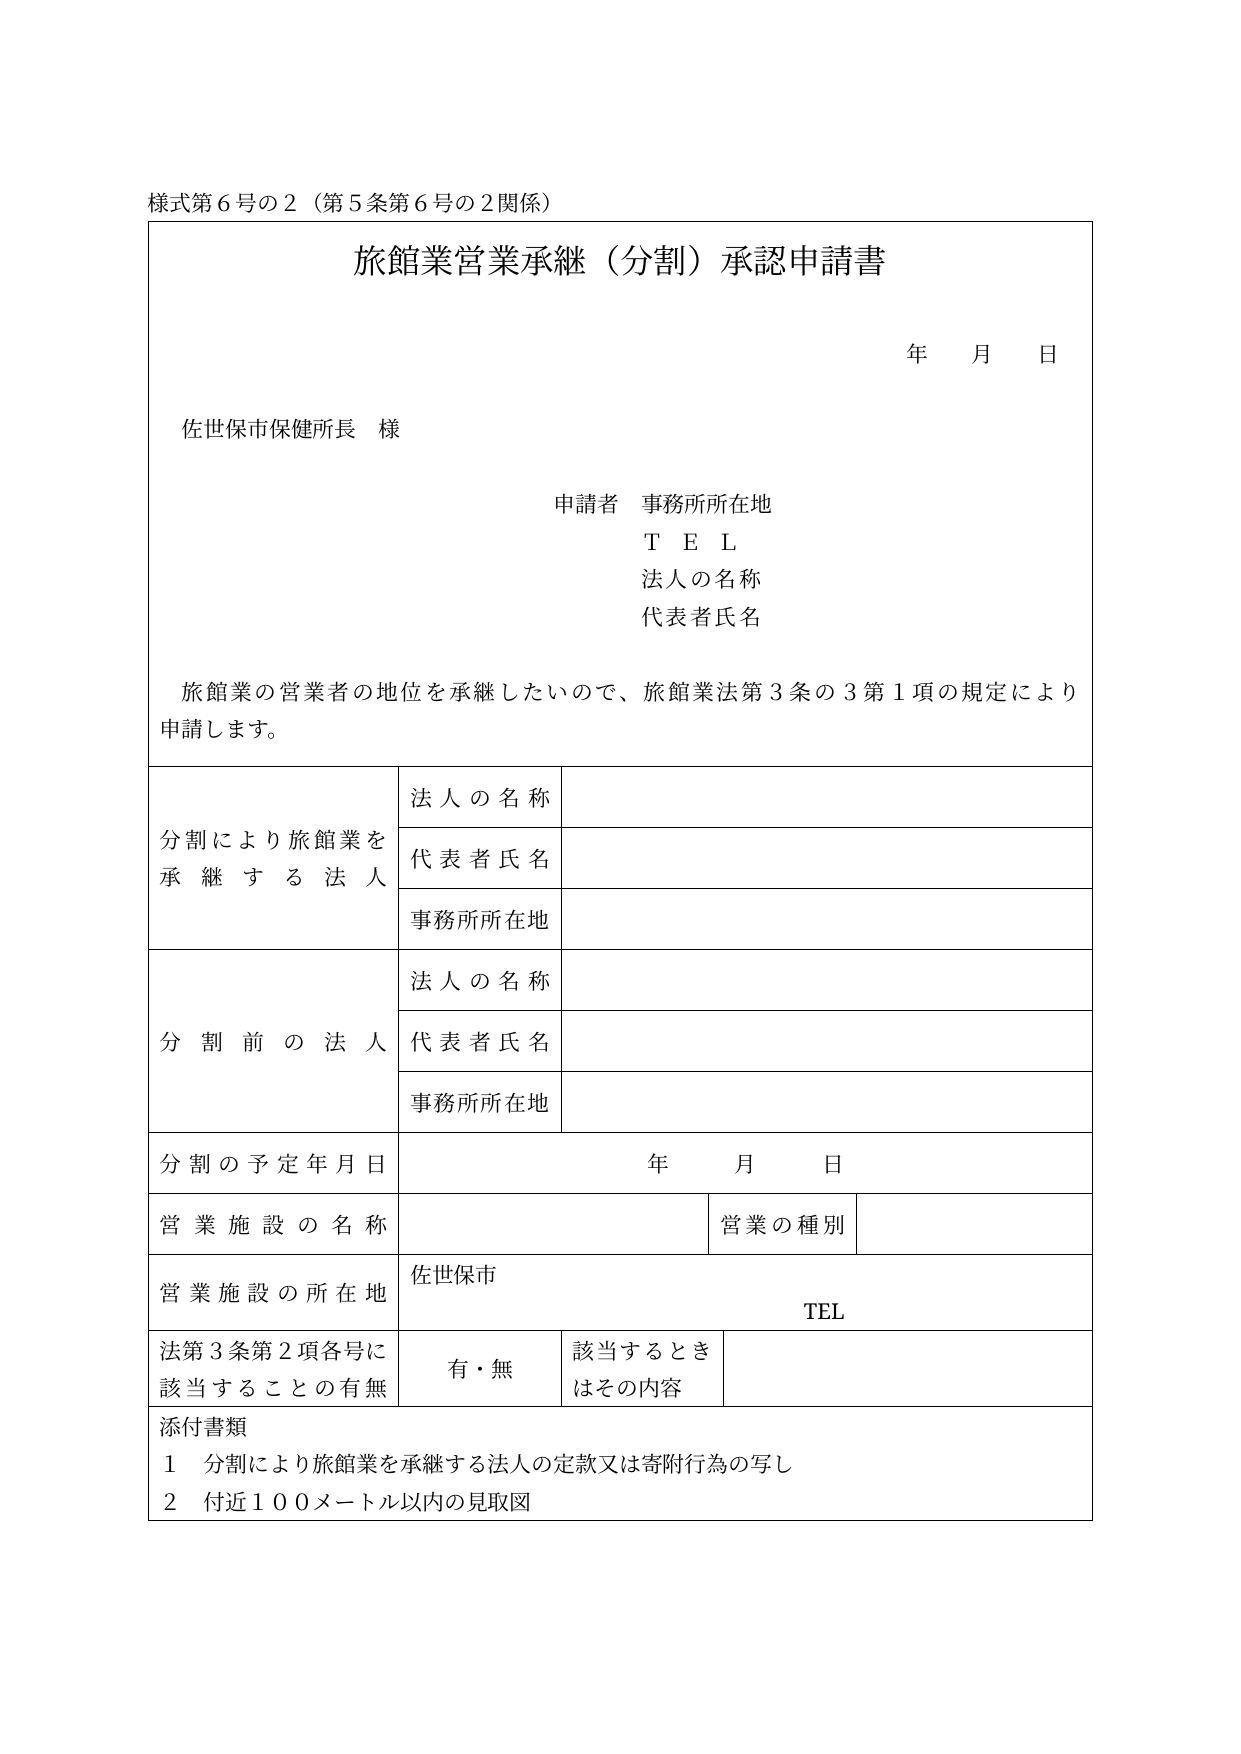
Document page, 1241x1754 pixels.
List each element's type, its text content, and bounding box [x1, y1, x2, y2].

table_cell 代表者氏名 [399, 1011, 561, 1071]
table_cell [562, 828, 1092, 888]
table_cell [857, 1194, 1092, 1254]
table_cell [562, 1072, 1092, 1132]
table_cell [562, 767, 1092, 827]
table_cell [399, 1194, 708, 1254]
table_cell 該当するときはその内容 [562, 1331, 723, 1406]
table_cell 法人の名称 [399, 950, 561, 1010]
table_cell 添付書類 １ 分割により旅館業を承継する法人の定款又は寄附行為の写し ２ 付近１００メートル以内の見取図 [149, 1407, 1092, 1519]
text 様式第６号の２（第５条第６号の２関係） [148, 183, 1092, 221]
table_cell 営業施設の名称 [149, 1194, 398, 1254]
table_cell 営業施設の所在地 [149, 1255, 398, 1330]
table_cell 佐世保市 TEL [399, 1255, 1092, 1330]
table_cell [562, 1011, 1092, 1071]
table_cell 事務所所在地 [399, 1072, 561, 1132]
table_cell [562, 950, 1092, 1010]
table_cell 年 月 日 [399, 1133, 1092, 1193]
table_header 旅館業営業承継（分割）承認申請書 年 月 日 佐世保市保健所長 様 申請者 事務所所在地 ＴＥＬ 法人の名称 代表者氏名 旅館業の営業者の地位を承継したいので、旅館業法第３条の３第１項の規定により 申請します。 [149, 222, 1092, 766]
table_cell [562, 889, 1092, 949]
table_cell 分割の予定年月日 [149, 1133, 398, 1193]
table_cell 事務所所在地 [399, 889, 561, 949]
table_cell 代表者氏名 [399, 828, 561, 888]
table_cell 分割により旅館業を 承継する法人 [149, 767, 398, 949]
table_cell 営業の種別 [709, 1194, 856, 1254]
table_cell 法人の名称 [399, 767, 561, 827]
table_cell 分割前の法人 [149, 950, 398, 1132]
table_cell 法第３条第２項各号に該当することの有無 [149, 1331, 398, 1406]
table_cell 有・無 [399, 1331, 561, 1406]
table_cell [724, 1331, 1092, 1406]
